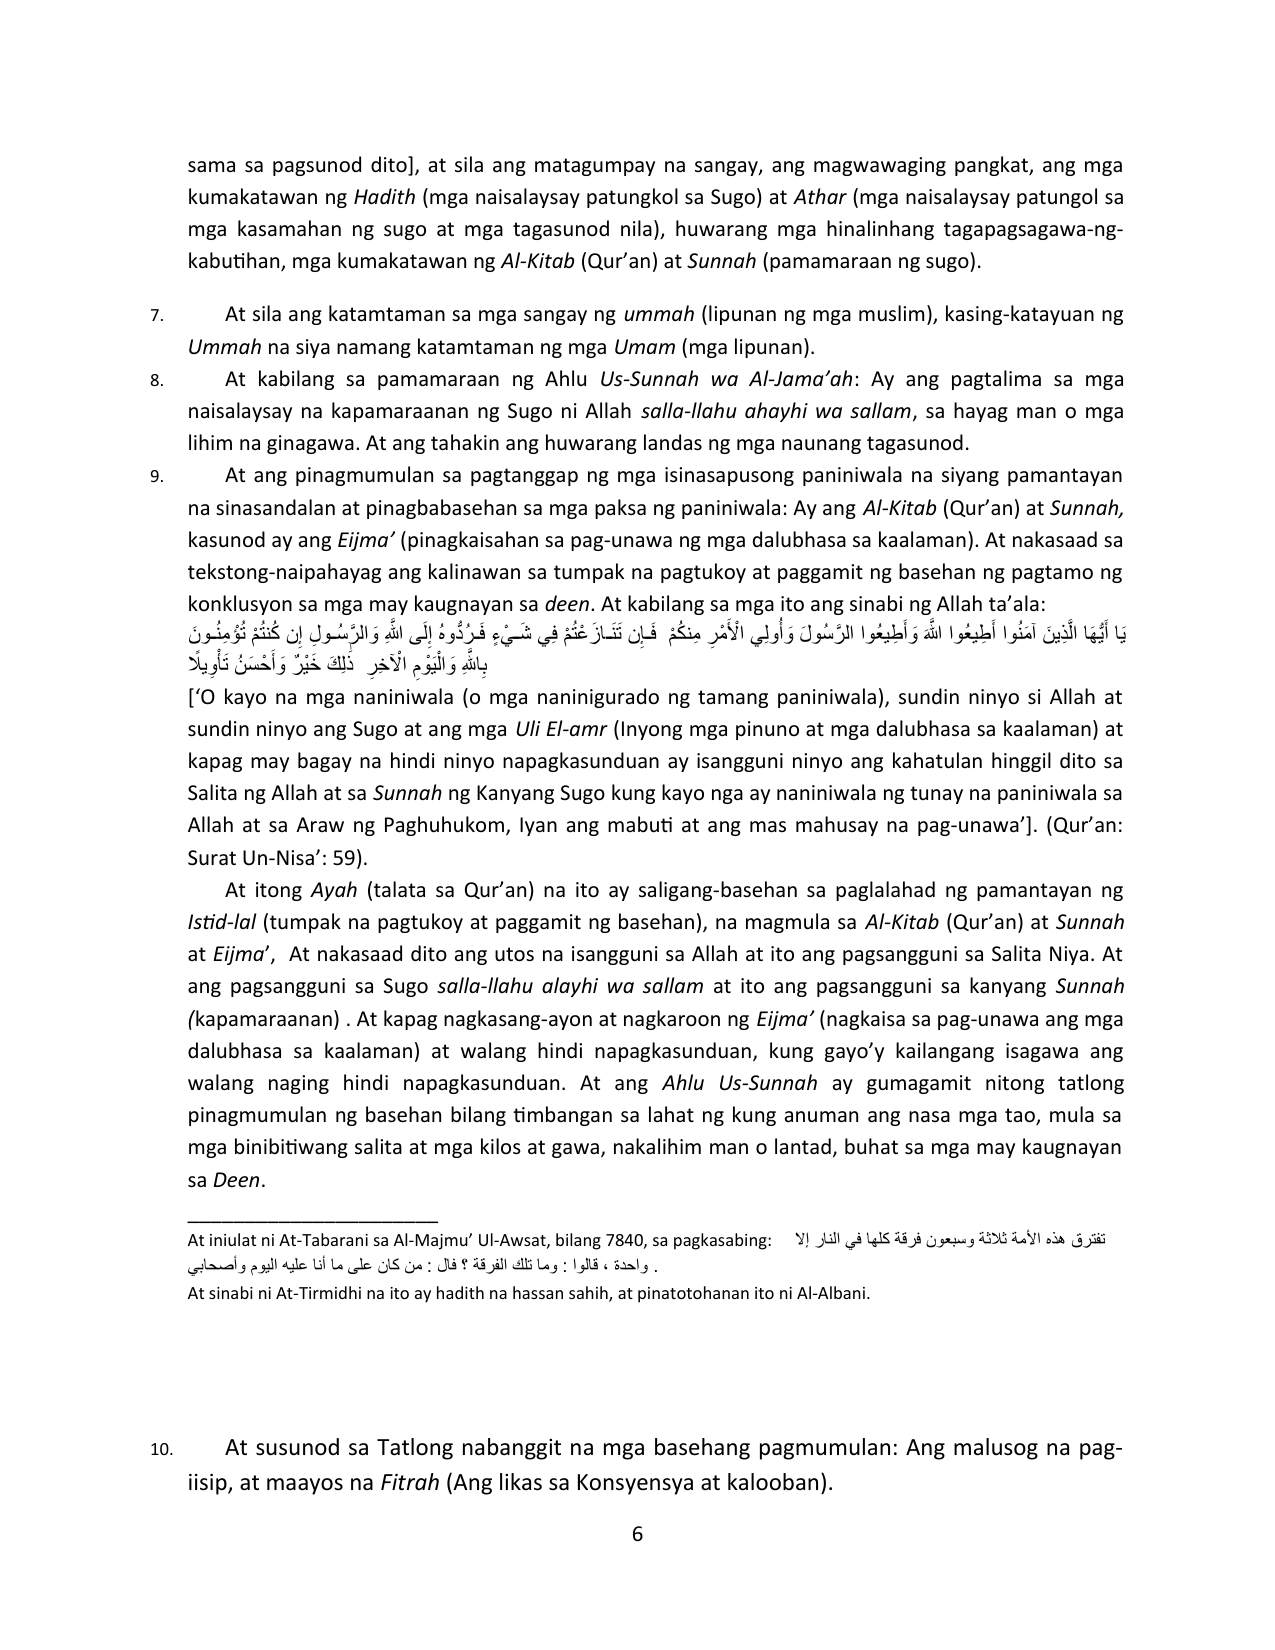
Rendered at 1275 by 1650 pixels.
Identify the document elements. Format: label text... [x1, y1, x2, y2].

list At itong Ayah (talata sa Qur’an) na ito ay saligang-basehan sa paglalahad ng pamantayan ng Istid-lal (tumpak na pagtukoy at paggamit ng basehan), na magmula sa Al-Kitab (Qur’an) at Sunnah at Eijma’, At nakasaad dito ang utos na isangguni sa Allah at ito ang pagsangguni sa Salita Niya. At ang pagsangguni sa Sugo salla-llahu alayhi wa sallam at ito ang pagsangguni sa kanyang Sunnah (kapamaraanan) . At kapag nagkasang-ayon at nagkaroon ng Eijma’ (nagkaisa sa pag-unawa ang mga dalubhasa sa kaalaman) at walang hindi napagkasunduan, kung gayo’y kailangang isagawa ang walang naging hindi napagkasunduan. At ang Ahlu Us-Sunnah ay gumagamit nitong tatlong pinagmumulan ng basehan bilang timbangan sa lahat ng kung anuman ang nasa mga tao, mula sa mga binibitiwang salita at mga kilos at gawa, nakalihim man o lantad, buhat sa mga may kaugnayan sa Deen. [187, 875, 1125, 1193]
list At susunod sa Tatlong nabanggit na mga basehang pagmumulan: Ang malusog na pag-iisip, at maayos na Fitrah (Ang likas sa Konsyensya at kalooban). [150, 1431, 1125, 1497]
list At sila ang katamtaman sa mga sangay ng ummah (lipunan ng mga muslim), kasing-katayuan ng Ummah na siya namang katamtaman ng mga Umam (mga lipunan). [150, 299, 1125, 360]
list At kabilang sa pamamaraan ng Ahlu Us-Sunnah wa Al-Jama’ah: Ay ang pagtalima sa mga naisalaysay na kapamaraanan ng Sugo ni Allah salla-llahu ahayhi wa sallam, sa hayag man o mga lihim na ginagawa. At ang tahakin ang huwarang landas ng mga naunang tagasunod. [150, 364, 1125, 456]
list يَا أَيُّهَا الَّذِينَ آمَنُوا أَطِيعُوا اللَّهَ وَأَطِيعُوا الرَّسُولَ وَأُولِي الْأَمْرِ مِنكُمْ فَإِن تَنَازَعْتُمْ فِي شَيْءٍ فَرُدُّوهُ إِلَى اللَّهِ وَالرَّسُولِ إِن كُنتُمْ تُؤْمِنُونَ بِاللَّهِ وَالْيَوْمِ الْآخِرِ ذَٰلِكَ خَيْرٌ وَأَحْسَنُ تَأْوِيلًا [187, 621, 1125, 678]
list At ang pinagmumulan sa pagtanggap ng mga isinasapusong paniniwala na siyang pamantayan na sinasandalan at pinagbabasehan sa mga paksa ng paniniwala: Ay ang Al-Kitab (Qur’an) at Sunnah, kasunod ay ang Eijma’ (pinagkaisahan sa pag-unawa ng mga dalubhasa sa kaalaman). At nakasaad sa tekstong-naipahayag ang kalinawan sa tumpak na pagtukoy at paggamit ng basehan ng pagtamo ng konklusyon sa mga may kaugnayan sa deen. At kabilang sa mga ito ang sinabi ng Allah ta’ala: [150, 461, 1125, 617]
list [‘O kayo na mga naniniwala (o mga naninigurado ng tamang paniniwala), sundin ninyo si Allah at sundin ninyo ang Sugo at ang mga Uli El-amr (Inyong mga pinuno at mga dalubhasa sa kaalaman) at kapag may bagay na hindi ninyo napagkasunduan ay isangguni ninyo ang kahatulan hinggil dito sa Salita ng Allah at sa Sunnah ng Kanyang Sugo kung kayo nga ay naniniwala ng tunay na paniniwala sa Allah at sa Araw ng Paghuhukom, Iyan ang mabuti at ang mas mahusay na pag-unawa’]. (Qur’an: Surat Un-Nisa’: 59). [187, 682, 1125, 871]
list ______________________ At iniulat ni At-Tabarani sa Al-Majmu’ Ul-Awsat, bilang 7840, sa pagkasabing: تفترق هذه الأمة ثلاثة وسبعون فرقة كلها في النار إلا واحدة ، قالوا : وما تلك الفرقة ؟ فال : من كان على ما أنا عليه اليوم وأصحابي . At sinabi ni At-Tirmidhi na ito ay hadith na hassan sahih, at pinatotohanan ito ni Al-Albani. [187, 1197, 1125, 1362]
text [187, 150, 1125, 274]
